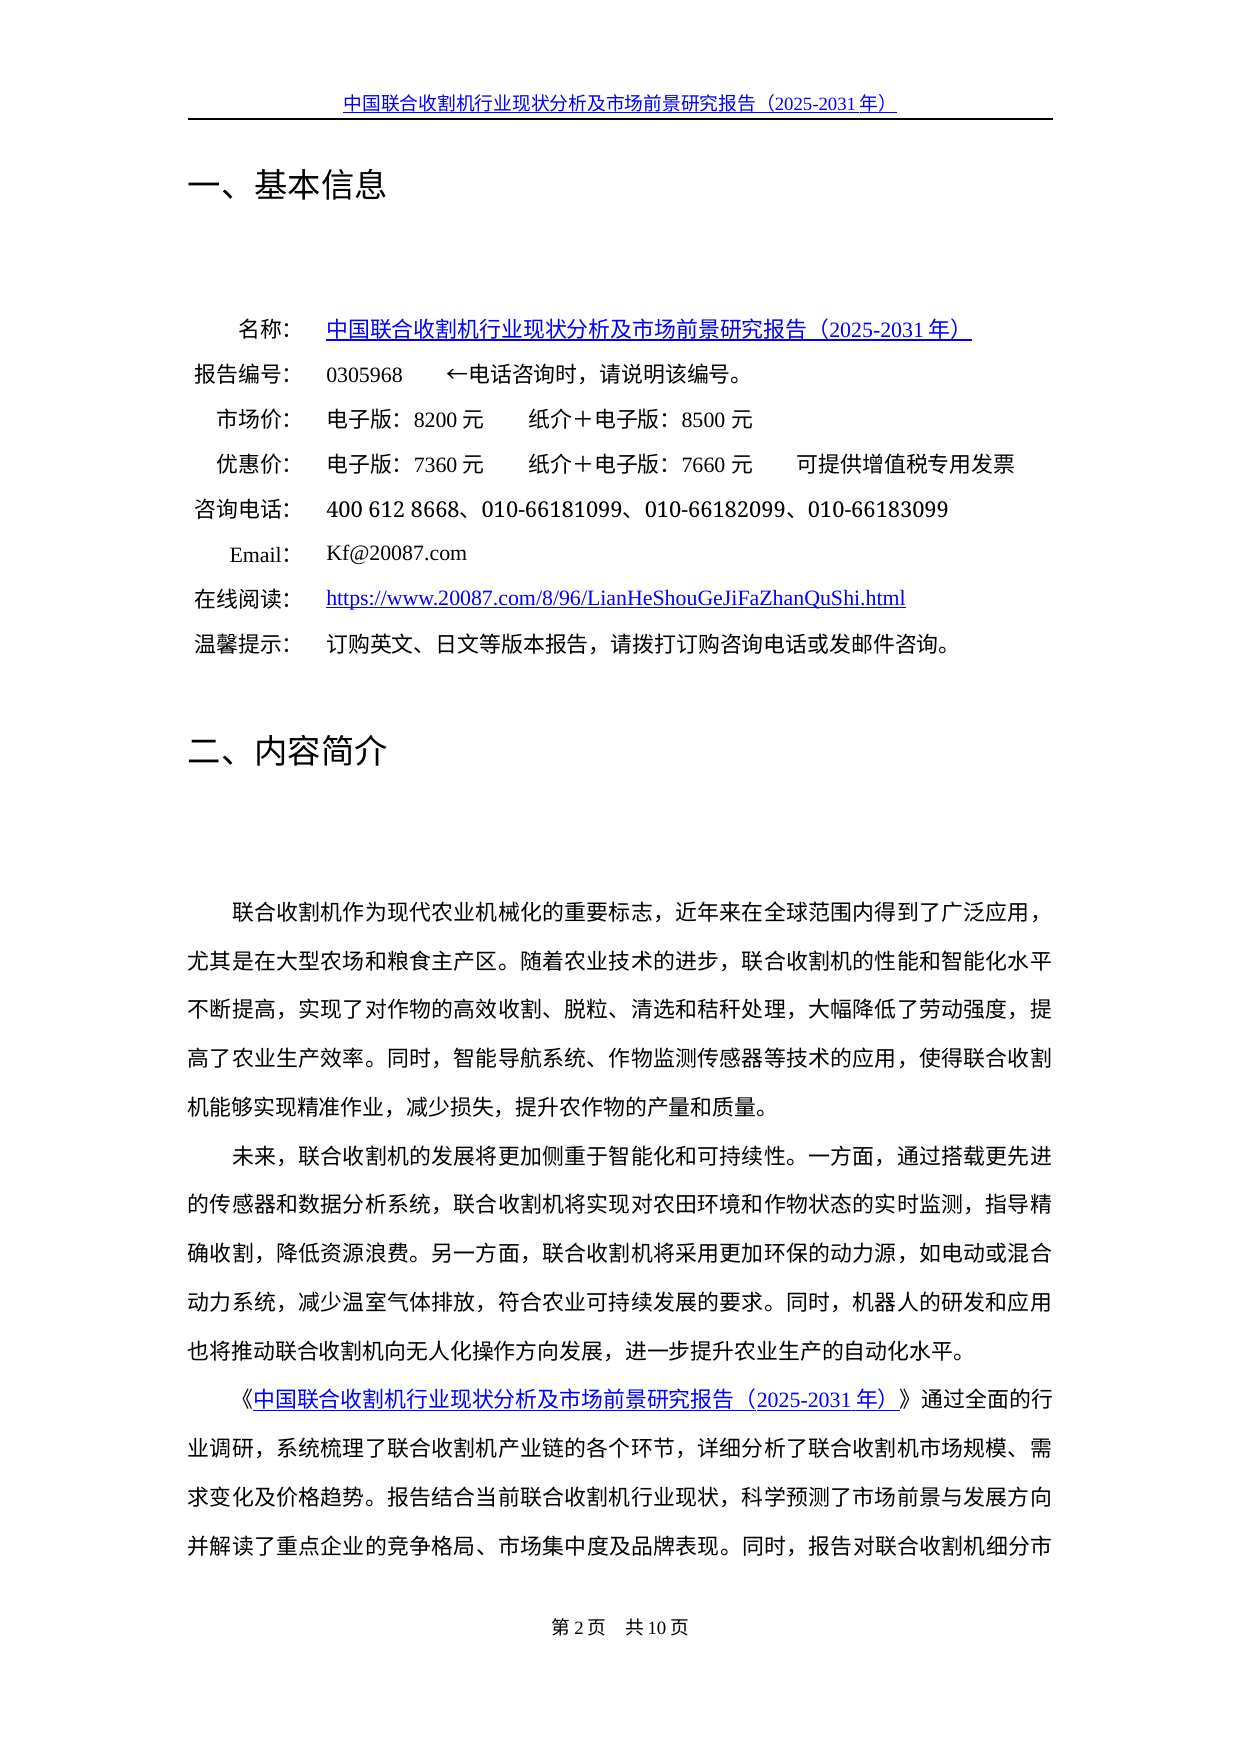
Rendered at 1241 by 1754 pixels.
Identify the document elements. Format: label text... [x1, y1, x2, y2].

table_header 名称： [167, 312, 315, 357]
table_cell 电子版：8200 元 纸介＋电子版：8500 元 [315, 402, 1073, 447]
table_cell 400 612 8668、010-66181099、010-66182099、010-66183099 [315, 492, 1073, 537]
table_cell 温馨提示： [167, 627, 315, 672]
table_cell Email： [167, 537, 315, 582]
table_cell 市场价： [167, 402, 315, 447]
table_header 中国联合收割机行业现状分析及市场前景研究报告（2025-2031年） [315, 312, 1073, 357]
table_cell 电子版：7360 元 纸介＋电子版：7660 元 可提供增值税专用发票 [315, 447, 1073, 492]
table_cell 订购英文、日文等版本报告，请拨打订购咨询电话或发邮件咨询。 [315, 627, 1073, 672]
title 一、基本信息 [187, 150, 1053, 215]
title 二、内容简介 [187, 717, 1053, 782]
table_cell [315, 582, 1073, 627]
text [187, 894, 1053, 1561]
table_cell 优惠价： [167, 447, 315, 492]
table_cell 咨询电话： [167, 492, 315, 537]
table_cell 报告编号： [167, 357, 315, 402]
table_cell Kf@20087.com [315, 537, 1073, 582]
table_cell 在线阅读： [167, 582, 315, 627]
table_cell 0305968 ←电话咨询时，请说明该编号。 [315, 357, 1073, 402]
